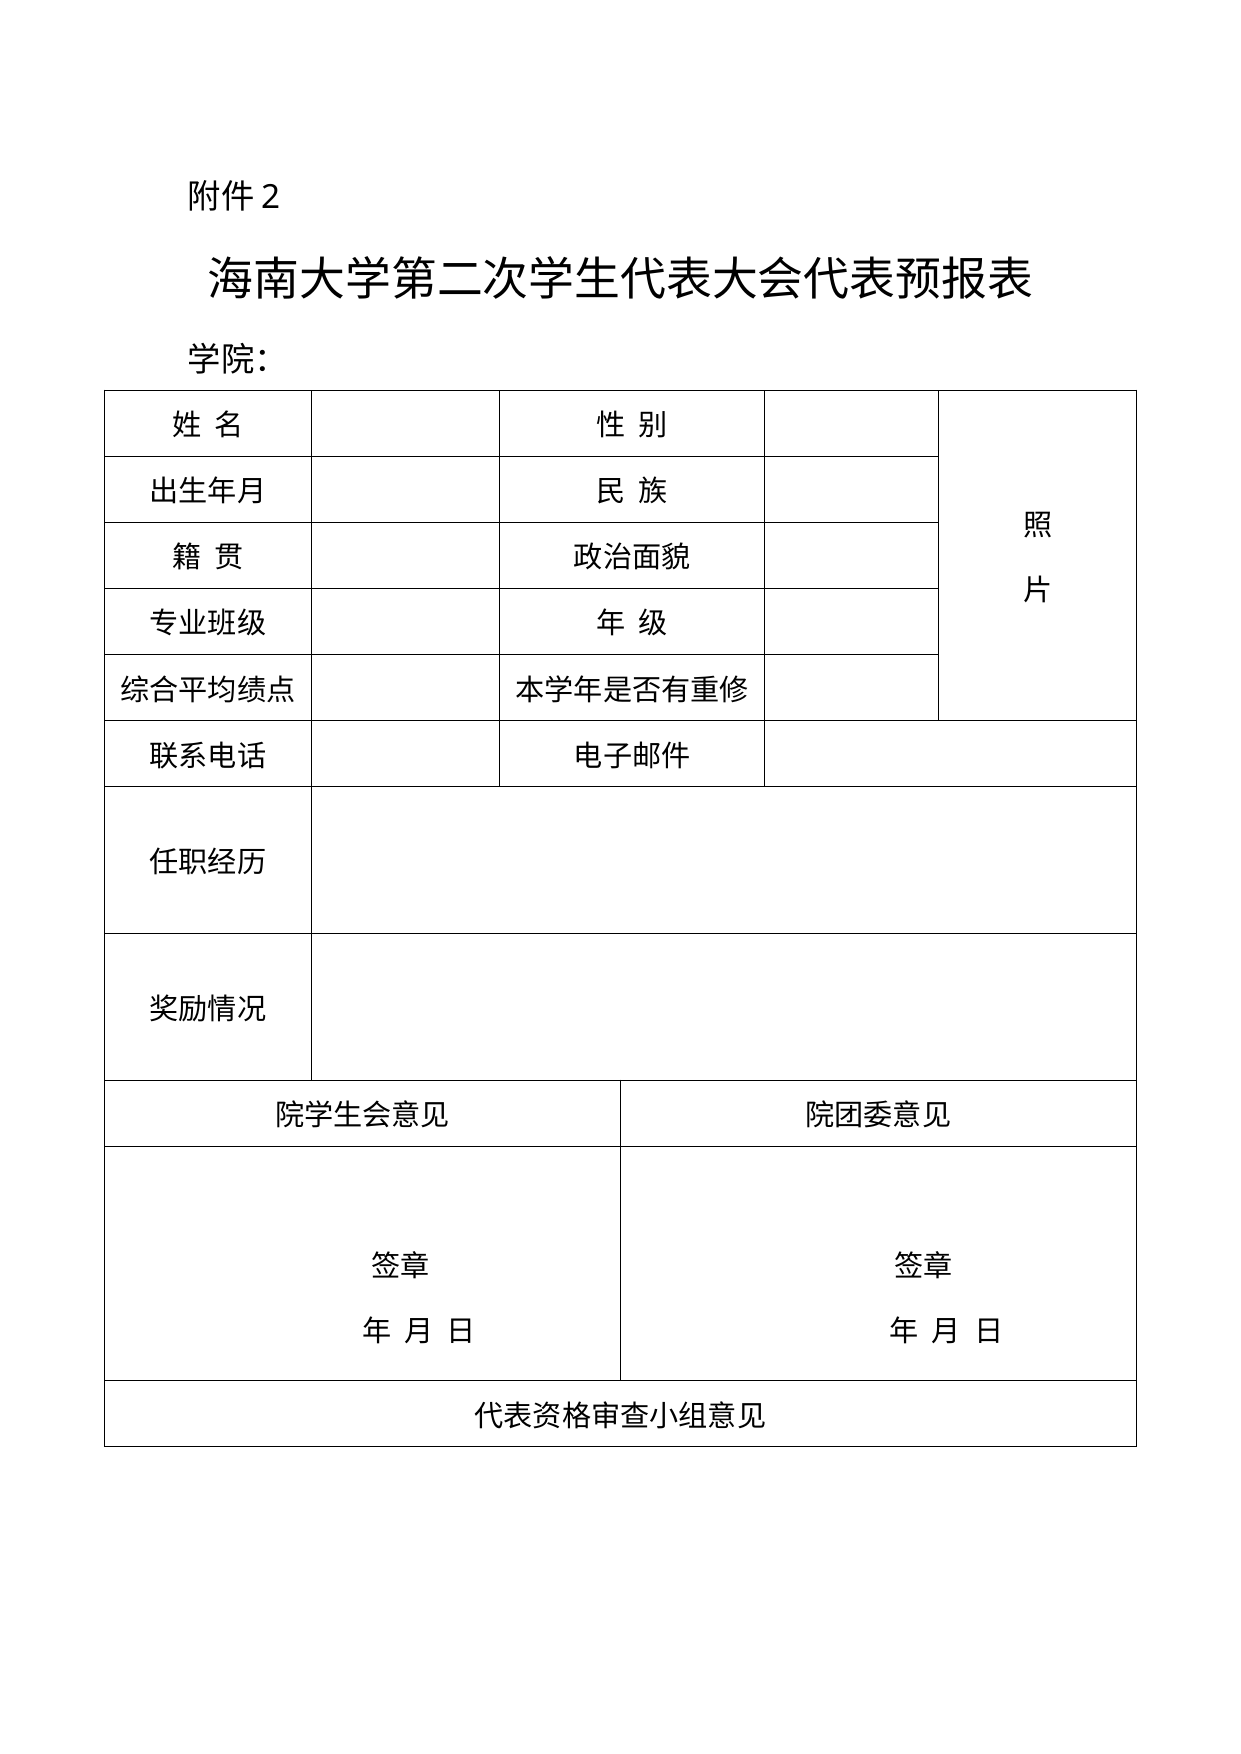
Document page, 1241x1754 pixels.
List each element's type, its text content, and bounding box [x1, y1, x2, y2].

table_cell 代表资格审查小组意见 [105, 1381, 1136, 1446]
table_cell [312, 523, 499, 588]
table_cell 政治面貌 [500, 523, 764, 588]
table_cell [765, 523, 938, 588]
table_cell [312, 457, 499, 522]
table_cell [765, 655, 938, 720]
table_cell [765, 457, 938, 522]
table_header 照 片 [939, 391, 1136, 720]
table_cell 出生年月 [105, 457, 311, 522]
text 海南大学第二次学生代表大会代表预报表 [187, 227, 1053, 324]
table_cell 签章 年 月 日 [105, 1147, 620, 1380]
table_cell 任职经历 [105, 787, 311, 933]
table_cell 专业班级 [105, 589, 311, 654]
table_cell [312, 787, 1136, 933]
text 附件2 [187, 162, 1053, 227]
table_header [765, 391, 938, 456]
table_cell [765, 589, 938, 654]
table_cell 奖励情况 [105, 934, 311, 1079]
text 学院： [187, 324, 1053, 389]
table_cell 民 族 [500, 457, 764, 522]
table_cell [312, 934, 1136, 1079]
table_cell 本学年是否有重修 [500, 655, 764, 720]
table_cell 签章 年 月 日 [621, 1147, 1136, 1380]
table_cell [312, 589, 499, 654]
table_cell 院团委意见 [621, 1081, 1136, 1146]
table_cell 年 级 [500, 589, 764, 654]
table_header 姓 名 [105, 391, 311, 456]
table_cell [312, 655, 499, 720]
table_cell [765, 721, 1136, 786]
table_cell 院学生会意见 [105, 1081, 620, 1146]
table_cell [312, 721, 499, 786]
table_header [312, 391, 499, 456]
table_header 性 别 [500, 391, 764, 456]
table_cell 电子邮件 [500, 721, 764, 786]
table_cell 籍 贯 [105, 523, 311, 588]
table_cell 联系电话 [105, 721, 311, 786]
table_cell 综合平均绩点 [105, 655, 311, 720]
